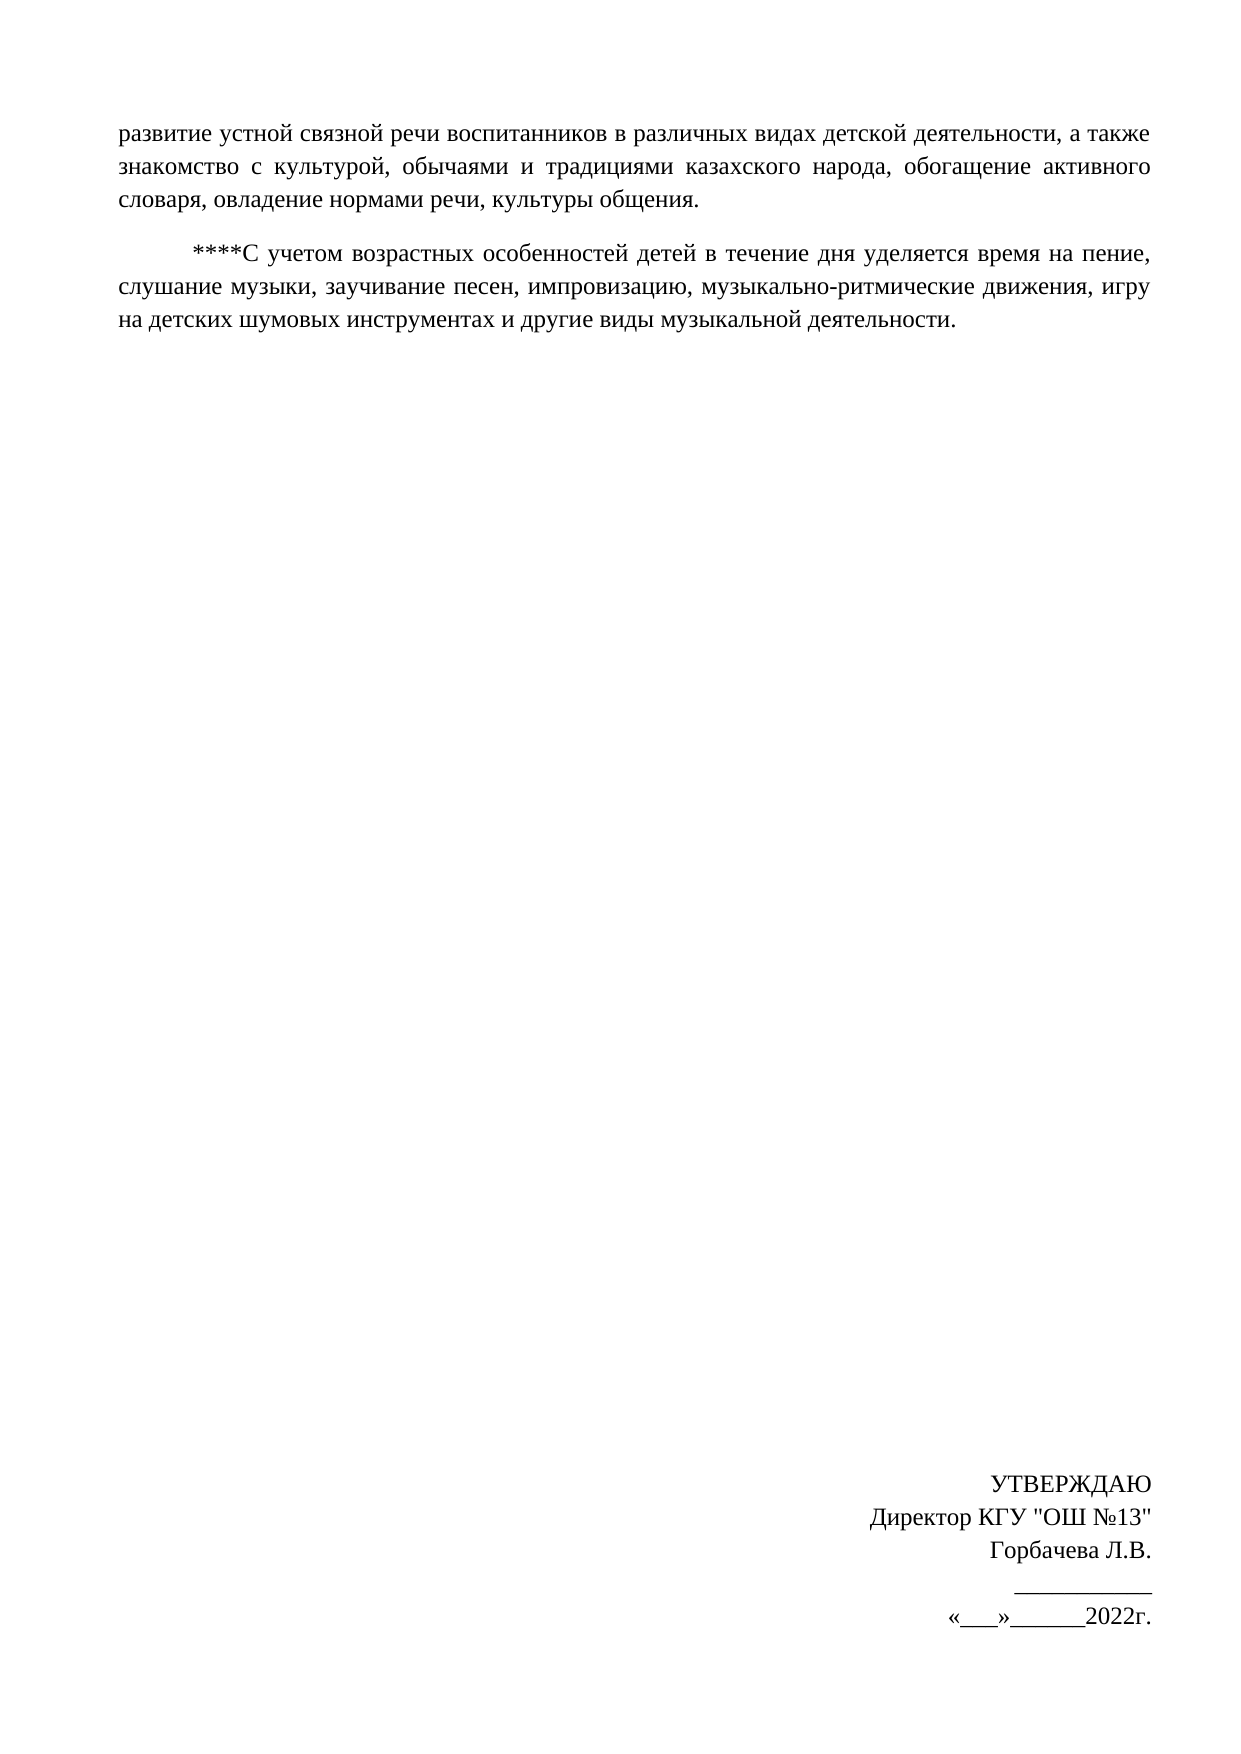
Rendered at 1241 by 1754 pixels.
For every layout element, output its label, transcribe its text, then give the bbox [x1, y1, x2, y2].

text Директор КГУ "ОШ №13" [118, 1502, 1152, 1531]
text УТВЕРЖДАЮ [118, 1469, 1152, 1498]
text ___________ [118, 1568, 1152, 1597]
text ****С учетом возрастных особенностей детей в течение дня уделяется время на пение, слушание музыки, заучивание песен, импровизацию, музыкально-ритмические движения, игру на детских шумовых инструментах и другие виды музыкальной деятельности. [118, 238, 1152, 333]
text «___»______2022г. [118, 1601, 1152, 1630]
text Горбачева Л.В. [118, 1535, 1152, 1564]
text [118, 118, 1152, 213]
